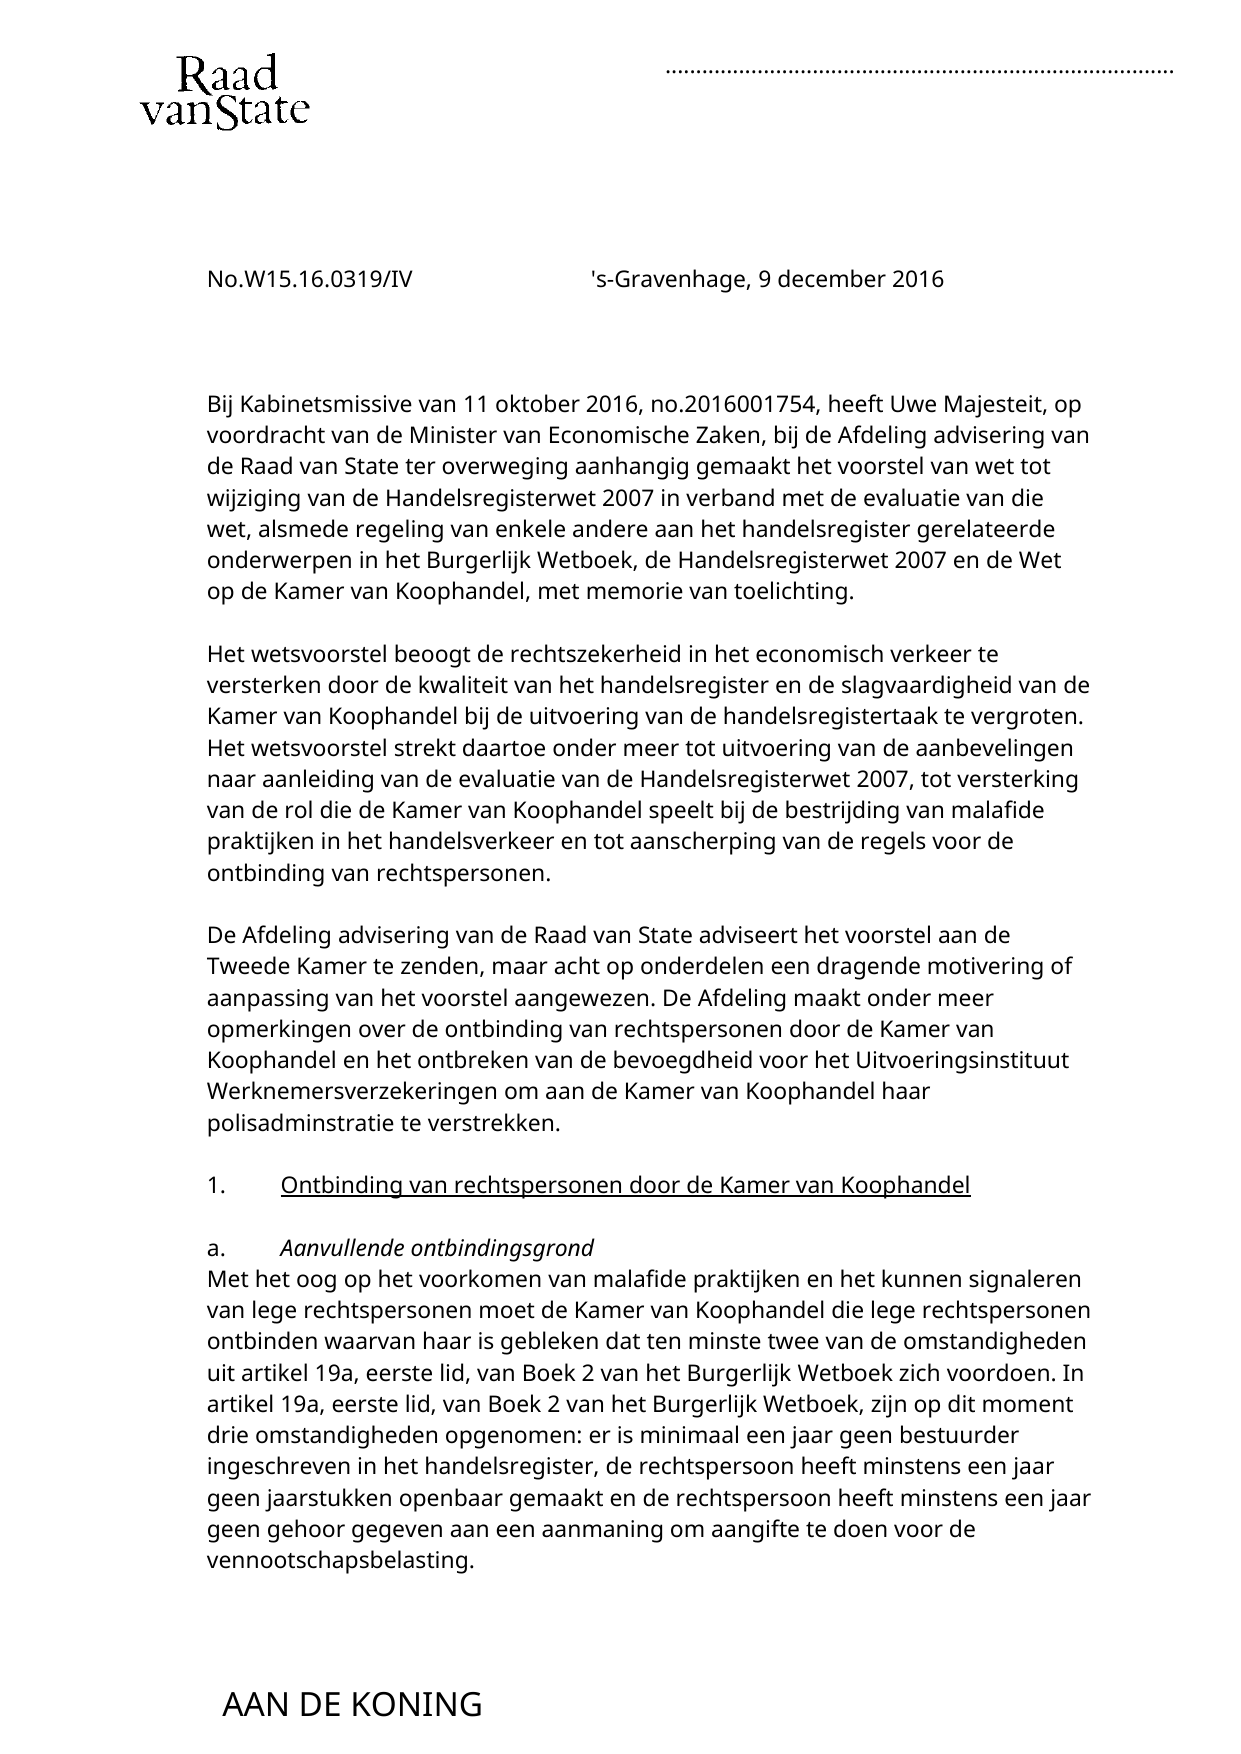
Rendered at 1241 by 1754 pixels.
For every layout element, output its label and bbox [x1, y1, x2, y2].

picture [129, 17, 320, 139]
